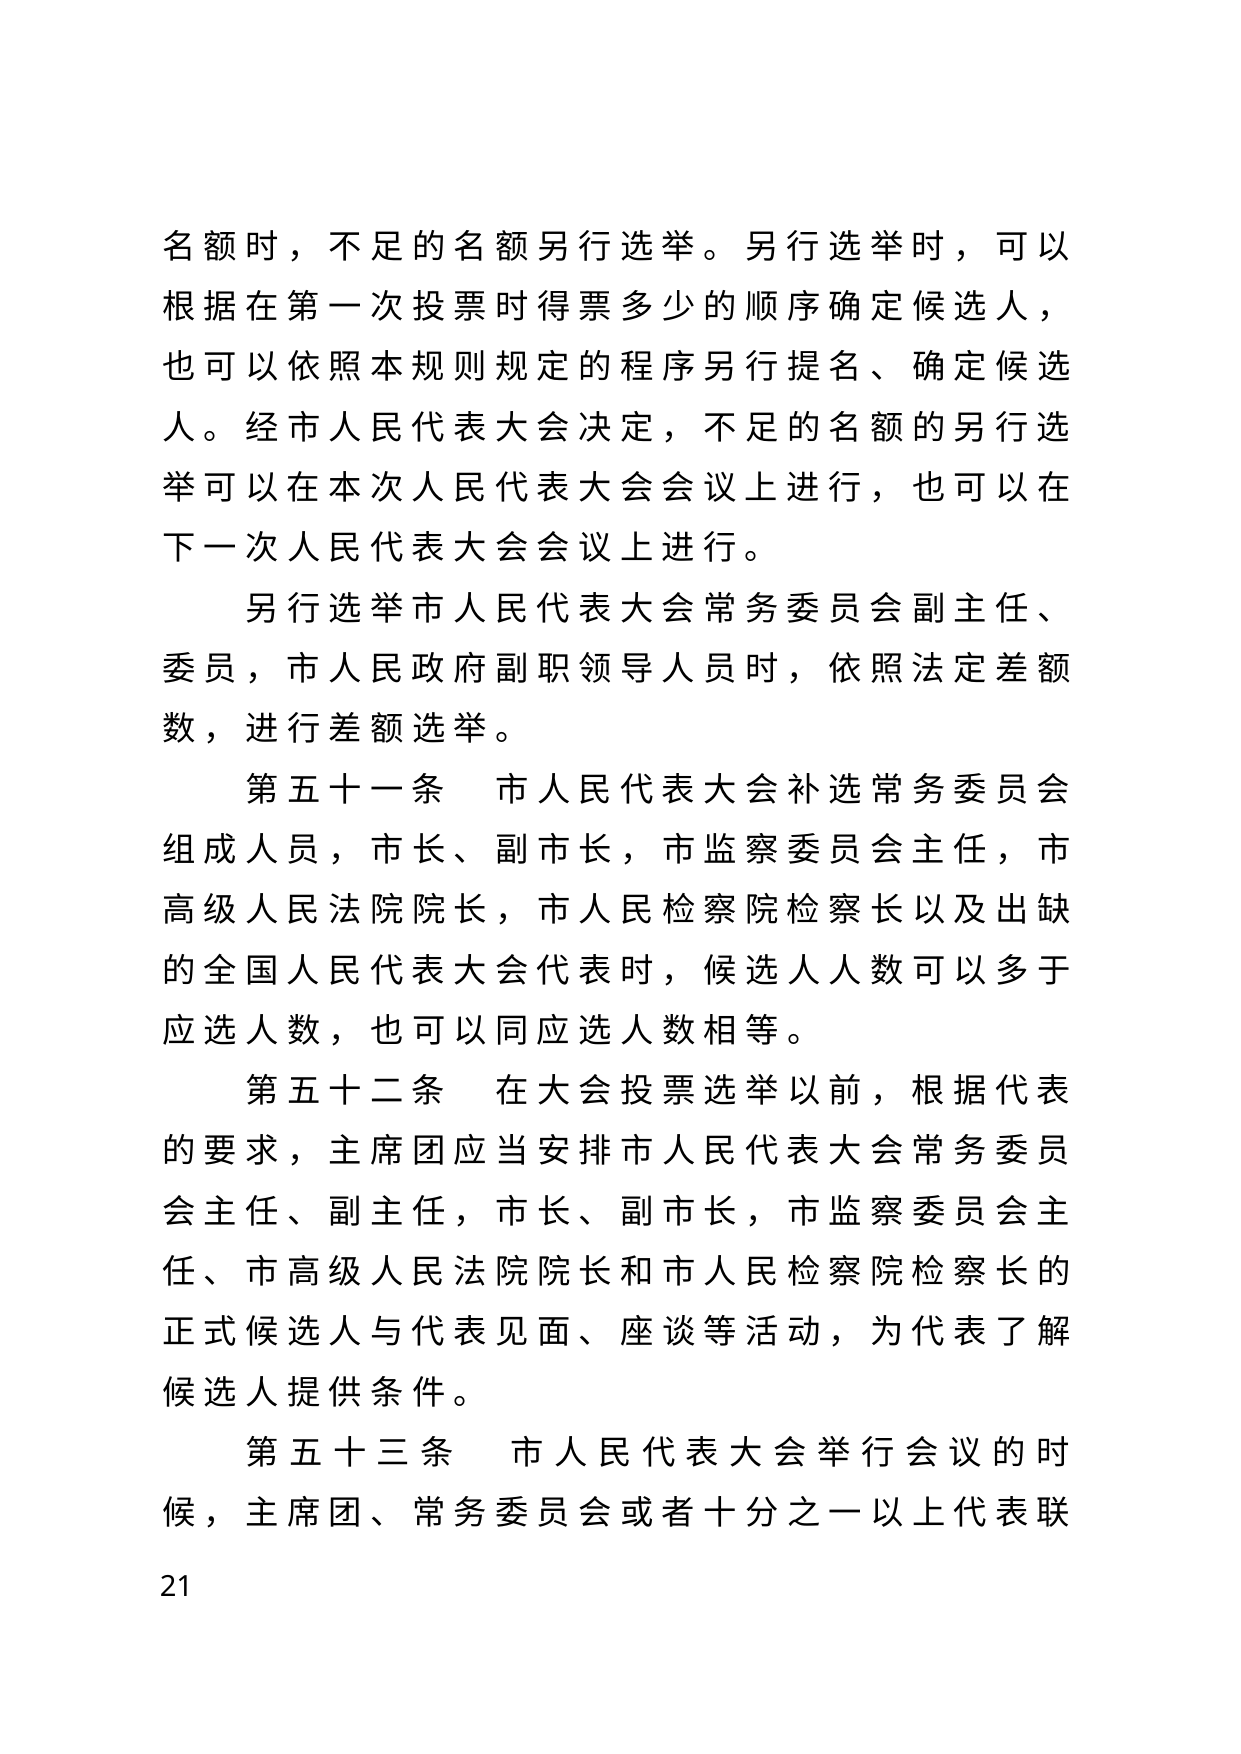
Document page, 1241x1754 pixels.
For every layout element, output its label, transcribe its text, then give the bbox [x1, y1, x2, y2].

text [162, 213, 1078, 575]
text 第五十一条 市人民代表大会补选常务委员会组成人员，市长、副市长，市监察委员会主任，市高级人民法院院长，市人民检察院检察长以及出缺的全国人民代表大会代表时，候选人人数可以多于应选人数，也可以同应选人数相等。 [162, 756, 1078, 1058]
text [162, 1420, 1078, 1540]
text 第五十二条 在大会投票选举以前，根据代表的要求，主席团应当安排市人民代表大会常务委员会主任、副主任，市长、副市长，市监察委员会主任、市高级人民法院院长和市人民检察院检察长的正式候选人与代表见面、座谈等活动，为代表了解候选人提供条件。 [162, 1058, 1078, 1420]
text 另行选举市人民代表大会常务委员会副主任、委员，市人民政府副职领导人员时，依照法定差额数，进行差额选举。 [162, 575, 1078, 756]
